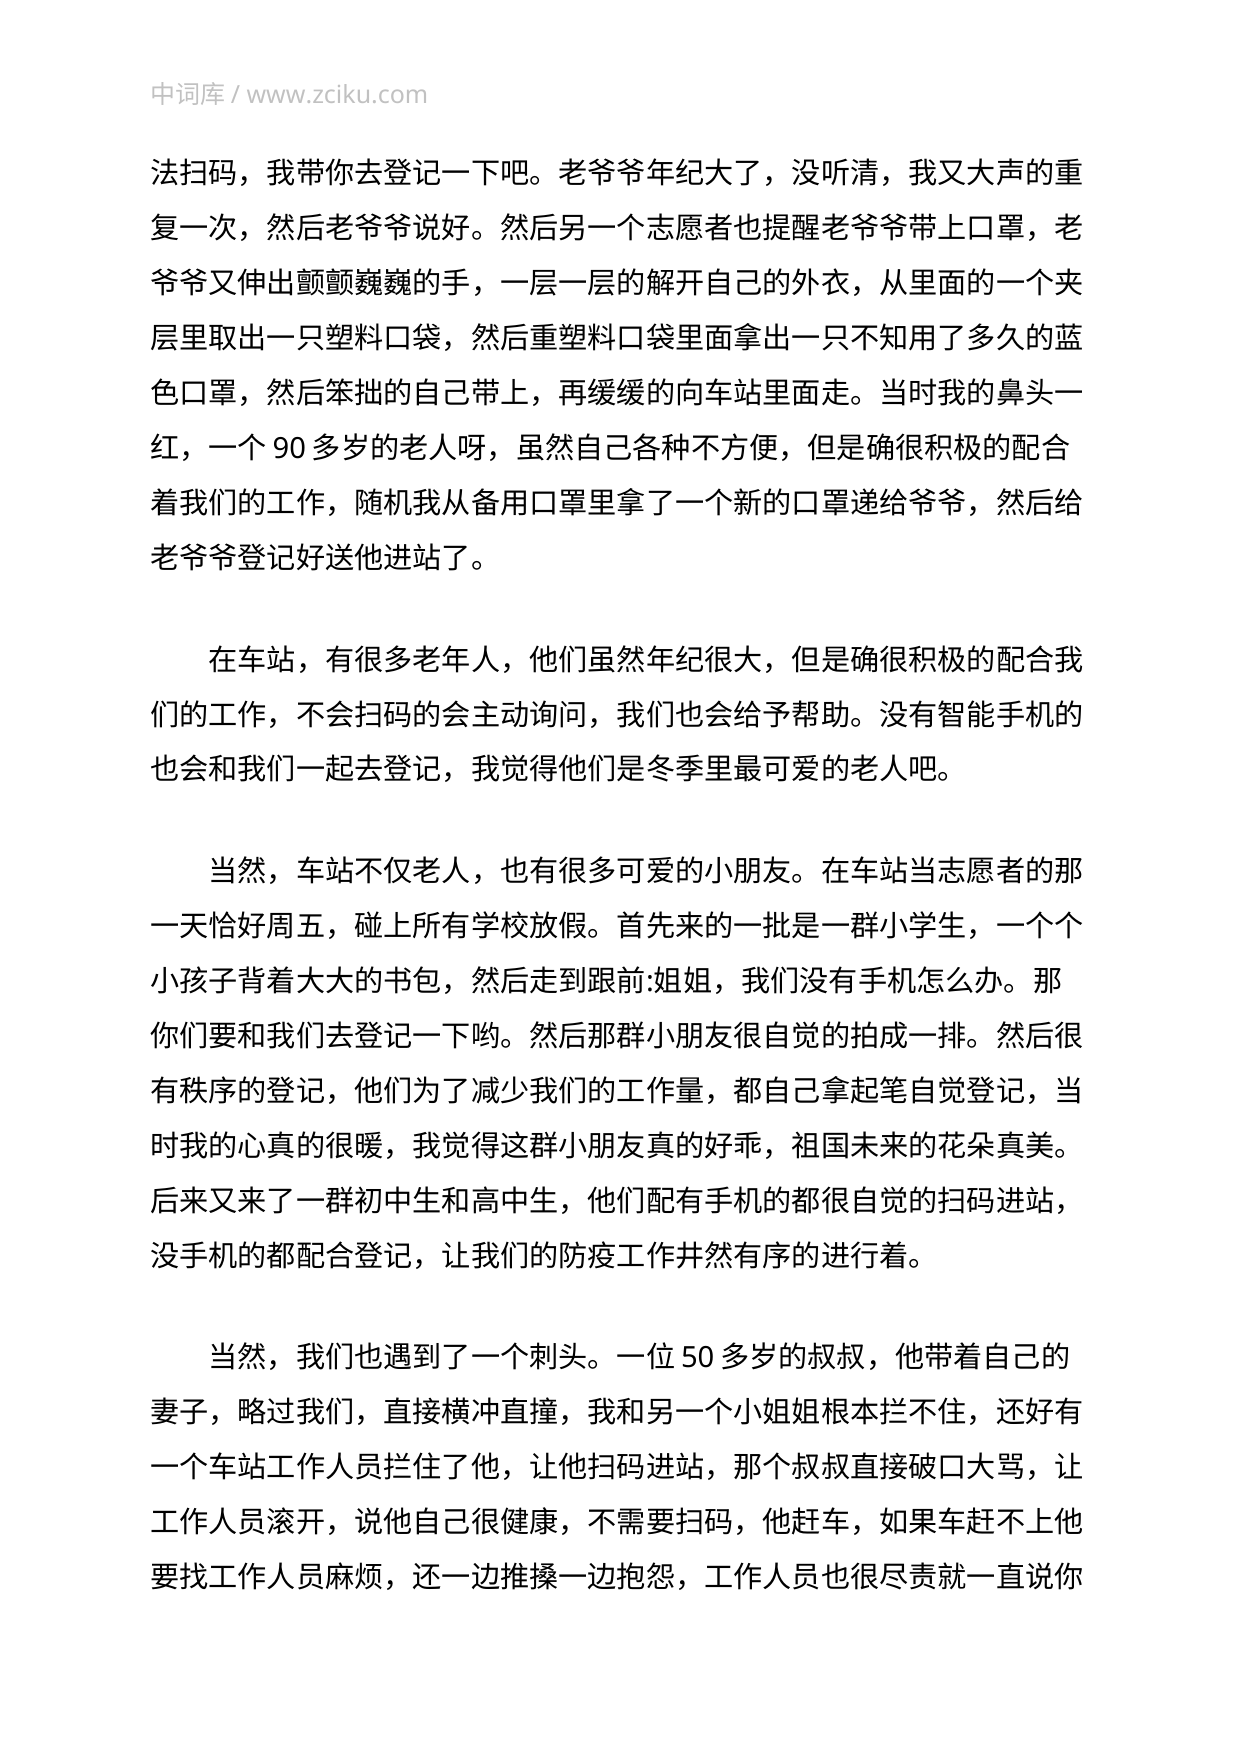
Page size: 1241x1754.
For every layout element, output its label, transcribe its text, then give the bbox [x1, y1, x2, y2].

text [150, 1334, 1090, 1596]
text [150, 150, 1090, 577]
text 在车站，有很多老年人，他们虽然年纪很大，但是确很积极的配合我们的工作，不会扫码的会主动询问，我们也会给予帮助。没有智能手机的也会和我们一起去登记，我觉得他们是冬季里最可爱的老人吧。 [150, 636, 1090, 788]
text 当然，车站不仅老人，也有很多可爱的小朋友。在车站当志愿者的那一天恰好周五，碰上所有学校放假。首先来的一批是一群小学生，一个个小孩子背着大大的书包，然后走到跟前:姐姐，我们没有手机怎么办。那你们要和我们去登记一下哟。然后那群小朋友很自觉的拍成一排。然后很有秩序的登记，他们为了减少我们的工作量，都自己拿起笔自觉登记，当时我的心真的很暖，我觉得这群小朋友真的好乖，祖国未来的花朵真美。后来又来了一群初中生和高中生，他们配有手机的都很自觉的扫码进站，没手机的都配合登记，让我们的防疫工作井然有序的进行着。 [150, 848, 1090, 1274]
